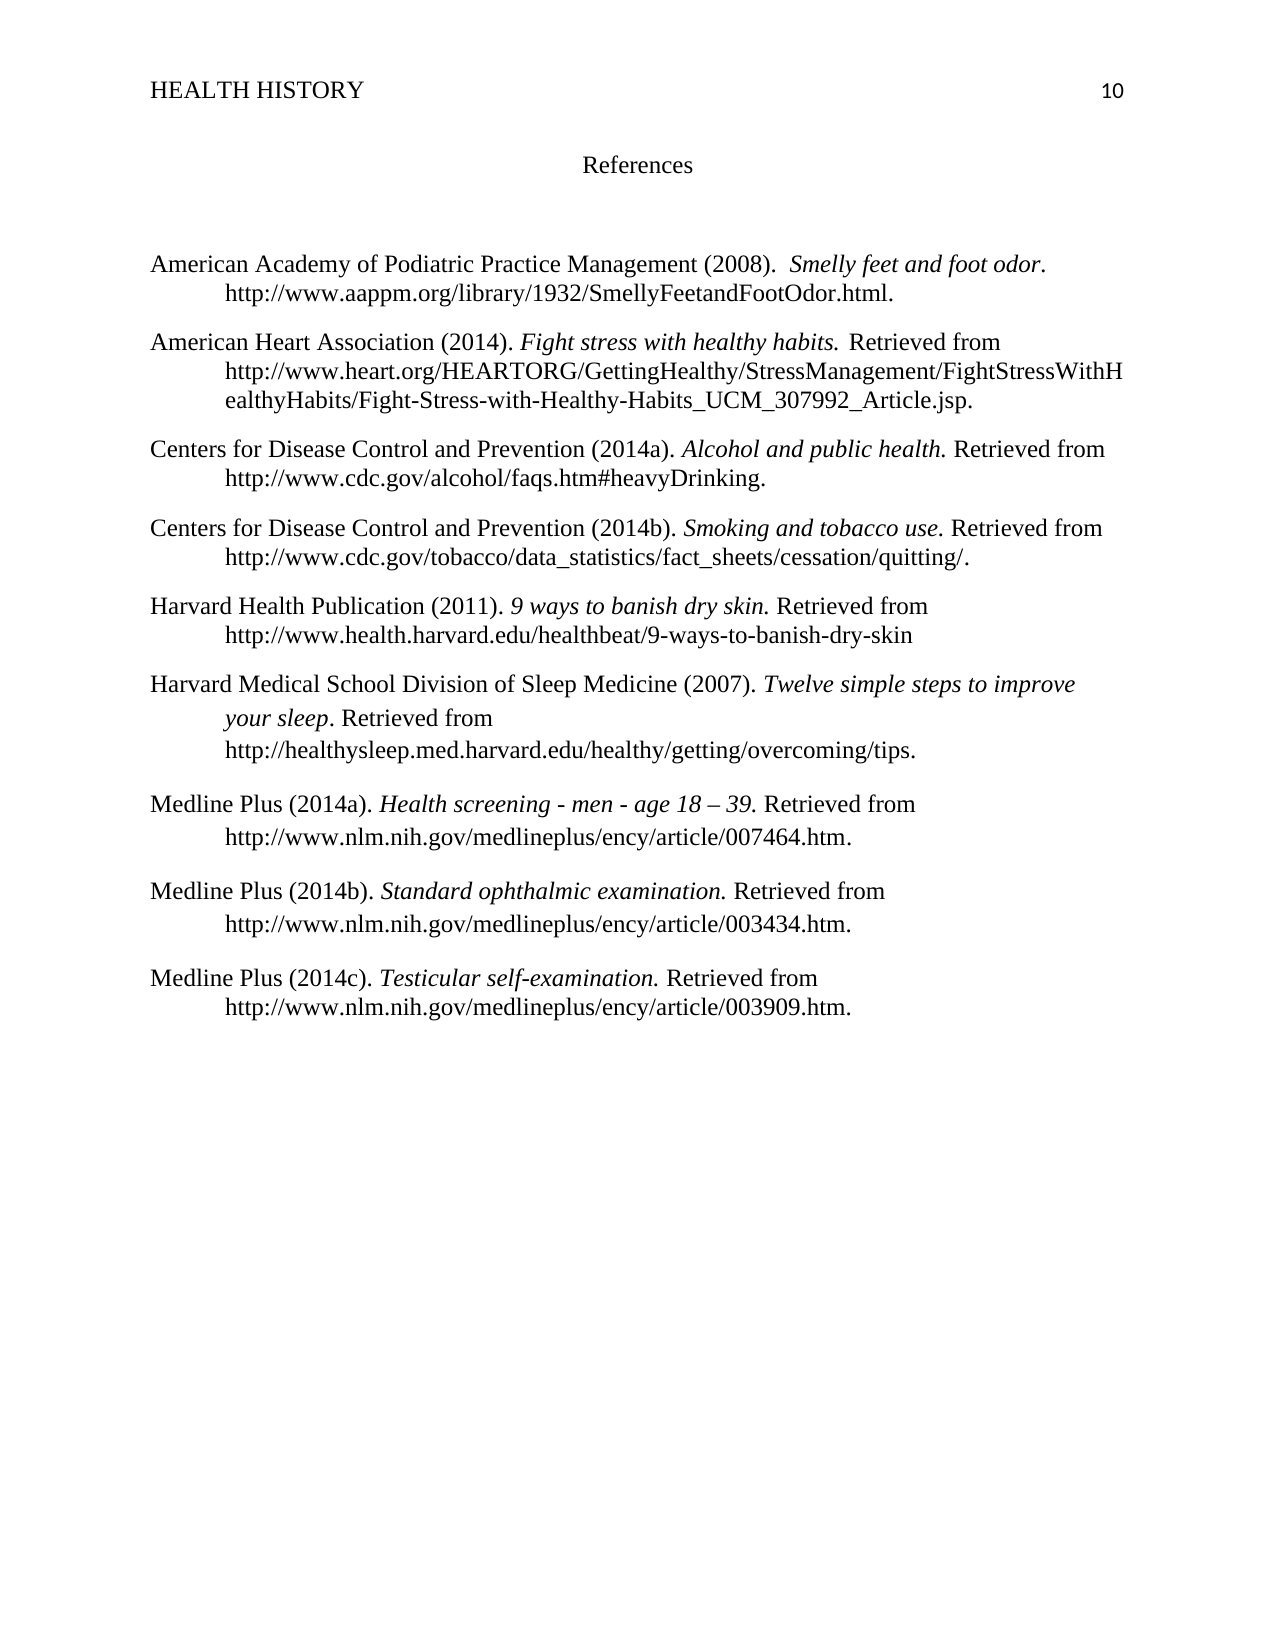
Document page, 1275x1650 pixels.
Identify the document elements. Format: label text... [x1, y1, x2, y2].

text Centers for Disease Control and Prevention (2014b). Smoking and tobacco use. Retrieved from http://www.cdc.gov/tobacco/data_statistics/fact_sheets/cessation/quitting/. [150, 513, 1125, 570]
text Harvard Health Publication (2011). 9 ways to banish dry skin. Retrieved from http://www.health.harvard.edu/healthbeat/9-ways-to-banish-dry-skin [150, 591, 1125, 649]
text Harvard Medical School Division of Sleep Medicine (2007). Twelve simple steps to improve your sleep. Retrieved from http://healthysleep.med.harvard.edu/healthy/getting/overcoming/tips. [150, 669, 1125, 764]
text Medline Plus (2014b). Standard ophthalmic examination. Retrieved from http://www.nlm.nih.gov/medlineplus/ency/article/003434.htm. [150, 876, 1125, 938]
text Centers for Disease Control and Prevention (2014a). Alcohol and public health. Retrieved from http://www.cdc.gov/alcohol/faqs.htm#heavyDrinking. [150, 434, 1125, 492]
text Medline Plus (2014c). Testicular self-examination. Retrieved from http://www.nlm.nih.gov/medlineplus/ency/article/003909.htm. [150, 963, 1125, 1021]
text American Academy of Podiatric Practice Management (2008). Smelly feet and foot odor. http://www.aappm.org/library/1932/SmellyFeetandFootOdor.html. [150, 249, 1125, 307]
text American Heart Association (2014). Fight stress with healthy habits. Retrieved from http://www.heart.org/HEARTORG/GettingHealthy/StressManagement/FightStressWithHealthyHabits/Fight-Stress-with-Healthy-Habits_UCM_307992_Article.jsp. [150, 327, 1125, 414]
text Medline Plus (2014a). Health screening - men - age 18 – 39. Retrieved from http://www.nlm.nih.gov/medlineplus/ency/article/007464.htm. [150, 789, 1125, 851]
text References [150, 150, 1125, 179]
